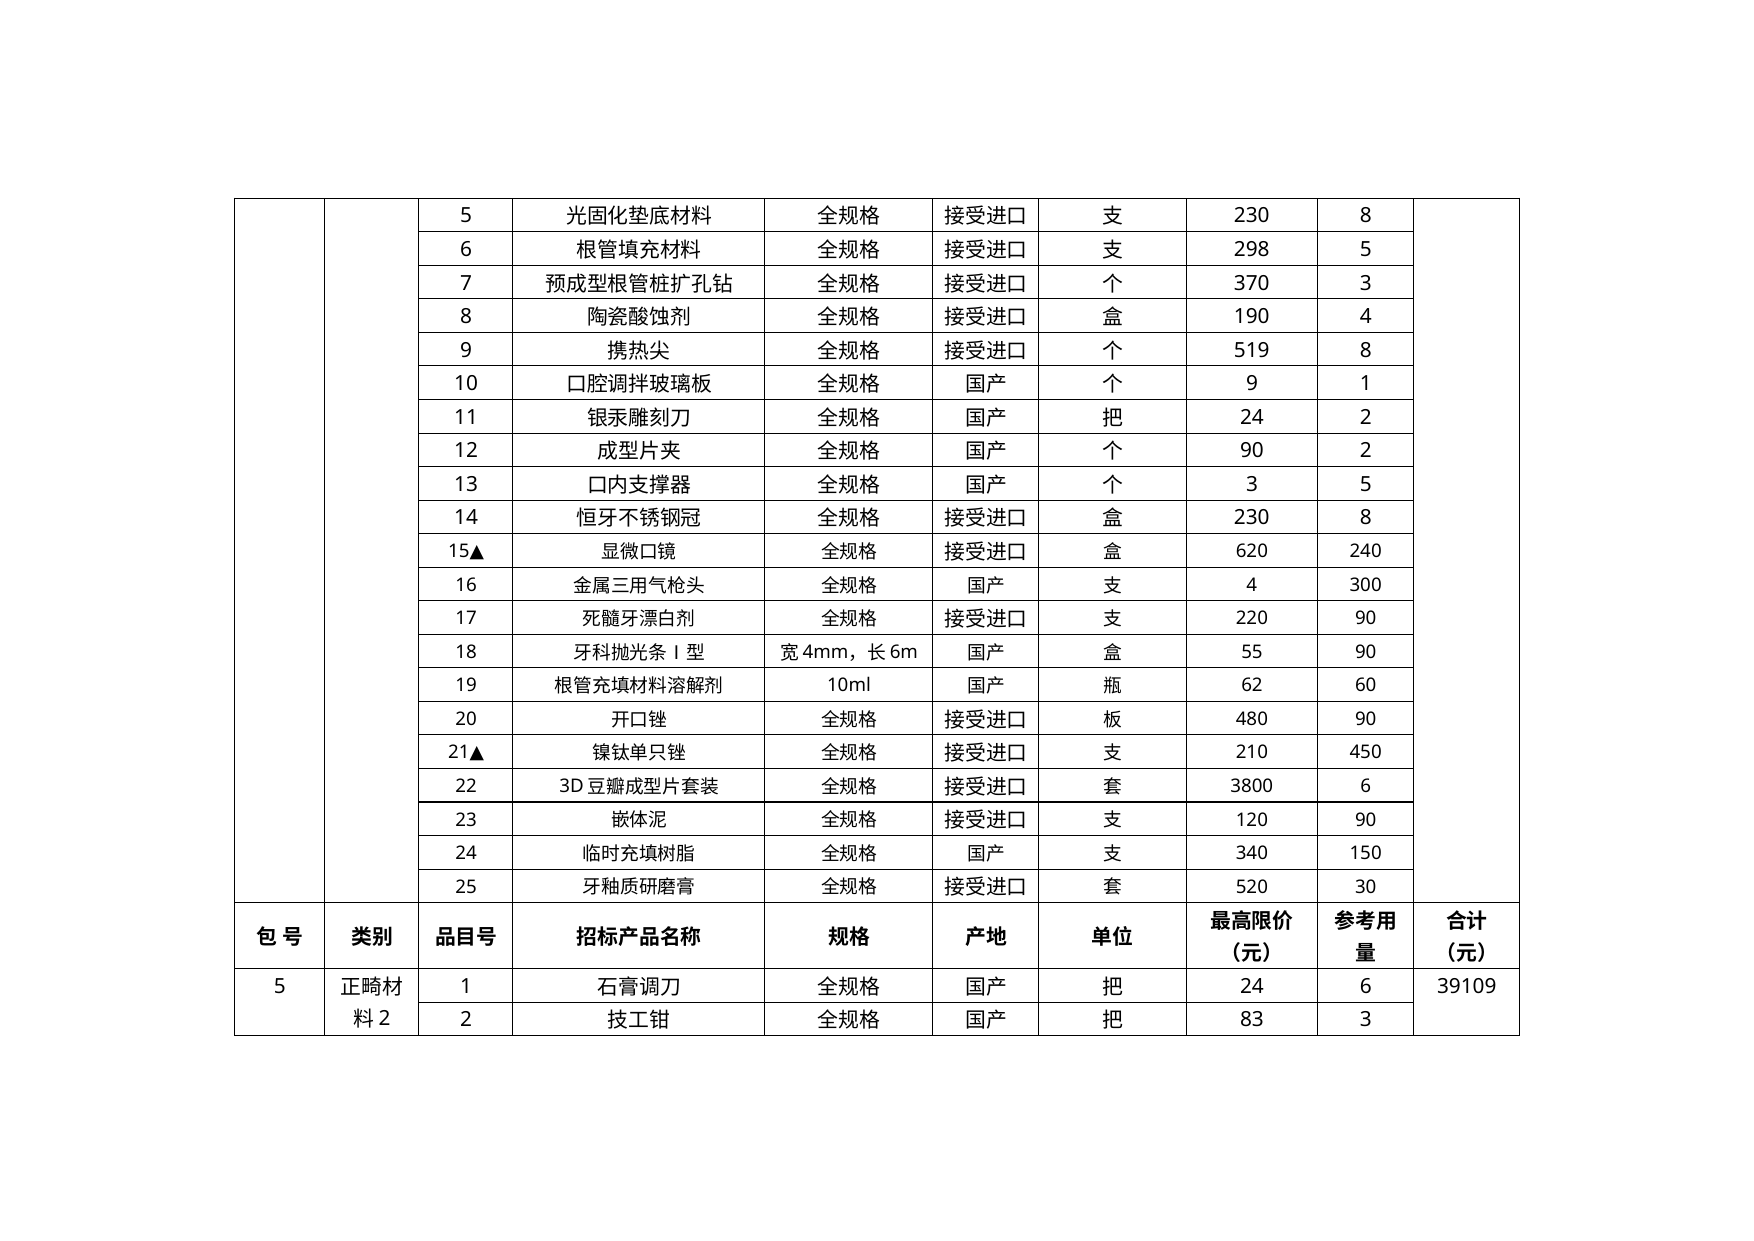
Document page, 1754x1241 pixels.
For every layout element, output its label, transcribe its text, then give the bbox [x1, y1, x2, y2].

table_cell 120 [1187, 803, 1317, 835]
table_cell 支 [1039, 735, 1186, 768]
table_cell 国产 [933, 568, 1038, 600]
table_cell 8 [419, 299, 512, 332]
table_cell 全规格 [765, 803, 932, 835]
table_cell 10ml [765, 668, 932, 701]
table_cell 13 [419, 467, 512, 499]
table_cell 把 [1039, 1003, 1186, 1035]
table_cell 全规格 [765, 400, 932, 432]
table_cell 产地 [933, 903, 1038, 968]
table_cell 15▲ [419, 534, 512, 567]
table_cell 2 [1318, 400, 1413, 432]
table_cell 个 [1039, 467, 1186, 499]
table_cell 90 [1318, 803, 1413, 835]
table_cell 国产 [933, 400, 1038, 432]
table_cell 预成型根管桩扩孔钻 [513, 266, 764, 298]
table_cell 显微口镜 [513, 534, 764, 567]
table_cell 包 号 [235, 903, 324, 968]
table_cell 6 [1318, 969, 1413, 1002]
table_cell 450 [1318, 735, 1413, 768]
table_cell 品目号 [419, 903, 512, 968]
table_cell 8 [1318, 501, 1413, 533]
table_cell 临时充填树脂 [513, 836, 764, 868]
table_cell 开口锉 [513, 702, 764, 734]
table_cell 根管充填材料溶解剂 [513, 668, 764, 701]
table_cell 国产 [933, 1003, 1038, 1035]
table_cell 参考用量 [1318, 903, 1413, 968]
table_cell 镍钛单只锉 [513, 735, 764, 768]
table_cell 招标产品名称 [513, 903, 764, 968]
table_cell 成型片夹 [513, 434, 764, 466]
table_cell 24 [1187, 969, 1317, 1002]
table_cell 国产 [933, 434, 1038, 466]
table_cell 接受进口 [933, 534, 1038, 567]
table_cell 死髓牙漂白剂 [513, 601, 764, 634]
table_cell 全规格 [765, 870, 932, 902]
table_cell 陶瓷酸蚀剂 [513, 299, 764, 332]
table_cell 个 [1039, 366, 1186, 399]
table_cell 83 [1187, 1003, 1317, 1035]
table_cell 519 [1187, 333, 1317, 365]
table_cell 光固化垫底材料 [513, 199, 764, 231]
table_cell 5 [1318, 467, 1413, 499]
table_cell 接受进口 [933, 501, 1038, 533]
table_cell 55 [1187, 635, 1317, 667]
table_cell 全规格 [765, 702, 932, 734]
table_cell 240 [1318, 534, 1413, 567]
table_cell 620 [1187, 534, 1317, 567]
table_cell 25 [419, 870, 512, 902]
table_cell 正畸材料2 [325, 969, 418, 1035]
table_cell 个 [1039, 333, 1186, 365]
table_cell 全规格 [765, 568, 932, 600]
table_cell 6 [419, 232, 512, 265]
table_cell 3 [1318, 1003, 1413, 1035]
table_cell 2 [419, 1003, 512, 1035]
table_cell 接受进口 [933, 601, 1038, 634]
table_cell 14 [419, 501, 512, 533]
table_cell 210 [1187, 735, 1317, 768]
table_cell 30 [1318, 870, 1413, 902]
table_cell 全规格 [765, 232, 932, 265]
table_cell 3800 [1187, 769, 1317, 801]
table_cell 国产 [933, 836, 1038, 868]
table_cell 支 [1039, 601, 1186, 634]
table_cell 牙釉质研磨膏 [513, 870, 764, 902]
table_cell 全规格 [765, 735, 932, 768]
table_cell 套 [1039, 870, 1186, 902]
table_cell 520 [1187, 870, 1317, 902]
table_cell 牙科抛光条Ⅰ型 [513, 635, 764, 667]
table_cell 300 [1318, 568, 1413, 600]
table_cell 盒 [1039, 501, 1186, 533]
table_cell 220 [1187, 601, 1317, 634]
table_cell 480 [1187, 702, 1317, 734]
table_cell 套 [1039, 769, 1186, 801]
table_cell 接受进口 [933, 199, 1038, 231]
table_cell 2 [1318, 434, 1413, 466]
table_cell 盒 [1039, 299, 1186, 332]
table_cell 宽4mm，长6m [765, 635, 932, 667]
table_cell 90 [1318, 702, 1413, 734]
table_cell 1 [1318, 366, 1413, 399]
table_cell 3D豆瓣成型片套装 [513, 769, 764, 801]
table_cell 11 [419, 400, 512, 432]
table_cell 最高限价（元） [1187, 903, 1317, 968]
table_cell 口内支撑器 [513, 467, 764, 499]
table_cell 9 [1187, 366, 1317, 399]
table_cell 全规格 [765, 969, 932, 1002]
table_cell 国产 [933, 969, 1038, 1002]
table_cell 8 [1318, 333, 1413, 365]
table_cell 20 [419, 702, 512, 734]
table_cell 全规格 [765, 333, 932, 365]
table_cell 5 [1318, 232, 1413, 265]
table_cell 全规格 [765, 501, 932, 533]
table_cell 接受进口 [933, 870, 1038, 902]
table_cell 全规格 [765, 299, 932, 332]
table_cell 370 [1187, 266, 1317, 298]
table_cell 60 [1318, 668, 1413, 701]
table_cell 接受进口 [933, 333, 1038, 365]
table_cell 瓶 [1039, 668, 1186, 701]
table_cell 9 [419, 333, 512, 365]
table_cell 接受进口 [933, 266, 1038, 298]
table_cell 接受进口 [933, 299, 1038, 332]
table_cell 全规格 [765, 601, 932, 634]
table_cell 支 [1039, 568, 1186, 600]
table_cell 39109 [1414, 969, 1519, 1035]
table_cell 230 [1187, 501, 1317, 533]
table_cell 全规格 [765, 199, 932, 231]
table_cell 国产 [933, 668, 1038, 701]
table_cell 全规格 [765, 836, 932, 868]
table_cell 230 [1187, 199, 1317, 231]
table_cell 板 [1039, 702, 1186, 734]
table_cell 90 [1318, 635, 1413, 667]
table_cell 个 [1039, 266, 1186, 298]
table_cell 接受进口 [933, 769, 1038, 801]
table_cell 5 [419, 199, 512, 231]
table_cell 把 [1039, 969, 1186, 1002]
table_cell 类别 [325, 903, 418, 968]
table_cell 支 [1039, 232, 1186, 265]
table_cell 携热尖 [513, 333, 764, 365]
table_cell 7 [419, 266, 512, 298]
table_cell 根管填充材料 [513, 232, 764, 265]
table_cell 全规格 [765, 434, 932, 466]
table_cell 支 [1039, 199, 1186, 231]
table_cell 17 [419, 601, 512, 634]
table_cell 金属三用气枪头 [513, 568, 764, 600]
table_cell 银汞雕刻刀 [513, 400, 764, 432]
table_cell 接受进口 [933, 735, 1038, 768]
table_cell 190 [1187, 299, 1317, 332]
table_cell 340 [1187, 836, 1317, 868]
table_cell 24 [1187, 400, 1317, 432]
table_cell 90 [1318, 601, 1413, 634]
table_cell 21▲ [419, 735, 512, 768]
table_cell 16 [419, 568, 512, 600]
table_cell 62 [1187, 668, 1317, 701]
table_cell 全规格 [765, 266, 932, 298]
table_cell 12 [419, 434, 512, 466]
table_cell 全规格 [765, 769, 932, 801]
table_cell 口腔调拌玻璃板 [513, 366, 764, 399]
table_cell 技工钳 [513, 1003, 764, 1035]
table_cell 全规格 [765, 366, 932, 399]
table_cell 国产 [933, 635, 1038, 667]
table_cell 接受进口 [933, 803, 1038, 835]
table_cell 盒 [1039, 534, 1186, 567]
table_cell 支 [1039, 836, 1186, 868]
table_cell 8 [1318, 199, 1413, 231]
table_cell 3 [1187, 467, 1317, 499]
table_cell 22 [419, 769, 512, 801]
table_cell 1 [419, 969, 512, 1002]
table_cell 18 [419, 635, 512, 667]
table_cell 个 [1039, 434, 1186, 466]
table_cell 盒 [1039, 635, 1186, 667]
table_cell 全规格 [765, 1003, 932, 1035]
table_cell 单位 [1039, 903, 1186, 968]
table_cell 23 [419, 803, 512, 835]
table_cell 石膏调刀 [513, 969, 764, 1002]
table_cell 4 [1187, 568, 1317, 600]
table_cell 支 [1039, 803, 1186, 835]
table_cell 90 [1187, 434, 1317, 466]
table_cell 国产 [933, 366, 1038, 399]
table_cell 19 [419, 668, 512, 701]
table_cell 6 [1318, 769, 1413, 801]
table_cell 接受进口 [933, 702, 1038, 734]
table_cell 10 [419, 366, 512, 399]
table_cell 国产 [933, 467, 1038, 499]
table_cell 4 [1318, 299, 1413, 332]
table_cell 24 [419, 836, 512, 868]
table_cell 全规格 [765, 467, 932, 499]
table_cell 3 [1318, 266, 1413, 298]
table_cell 规格 [765, 903, 932, 968]
table_cell 5 [235, 969, 324, 1035]
table_cell 全规格 [765, 534, 932, 567]
table_cell 嵌体泥 [513, 803, 764, 835]
table_cell 150 [1318, 836, 1413, 868]
table_cell 把 [1039, 400, 1186, 432]
table_cell 接受进口 [933, 232, 1038, 265]
table_cell 合计（元） [1414, 903, 1519, 968]
table_cell 恒牙不锈钢冠 [513, 501, 764, 533]
table_cell 298 [1187, 232, 1317, 265]
